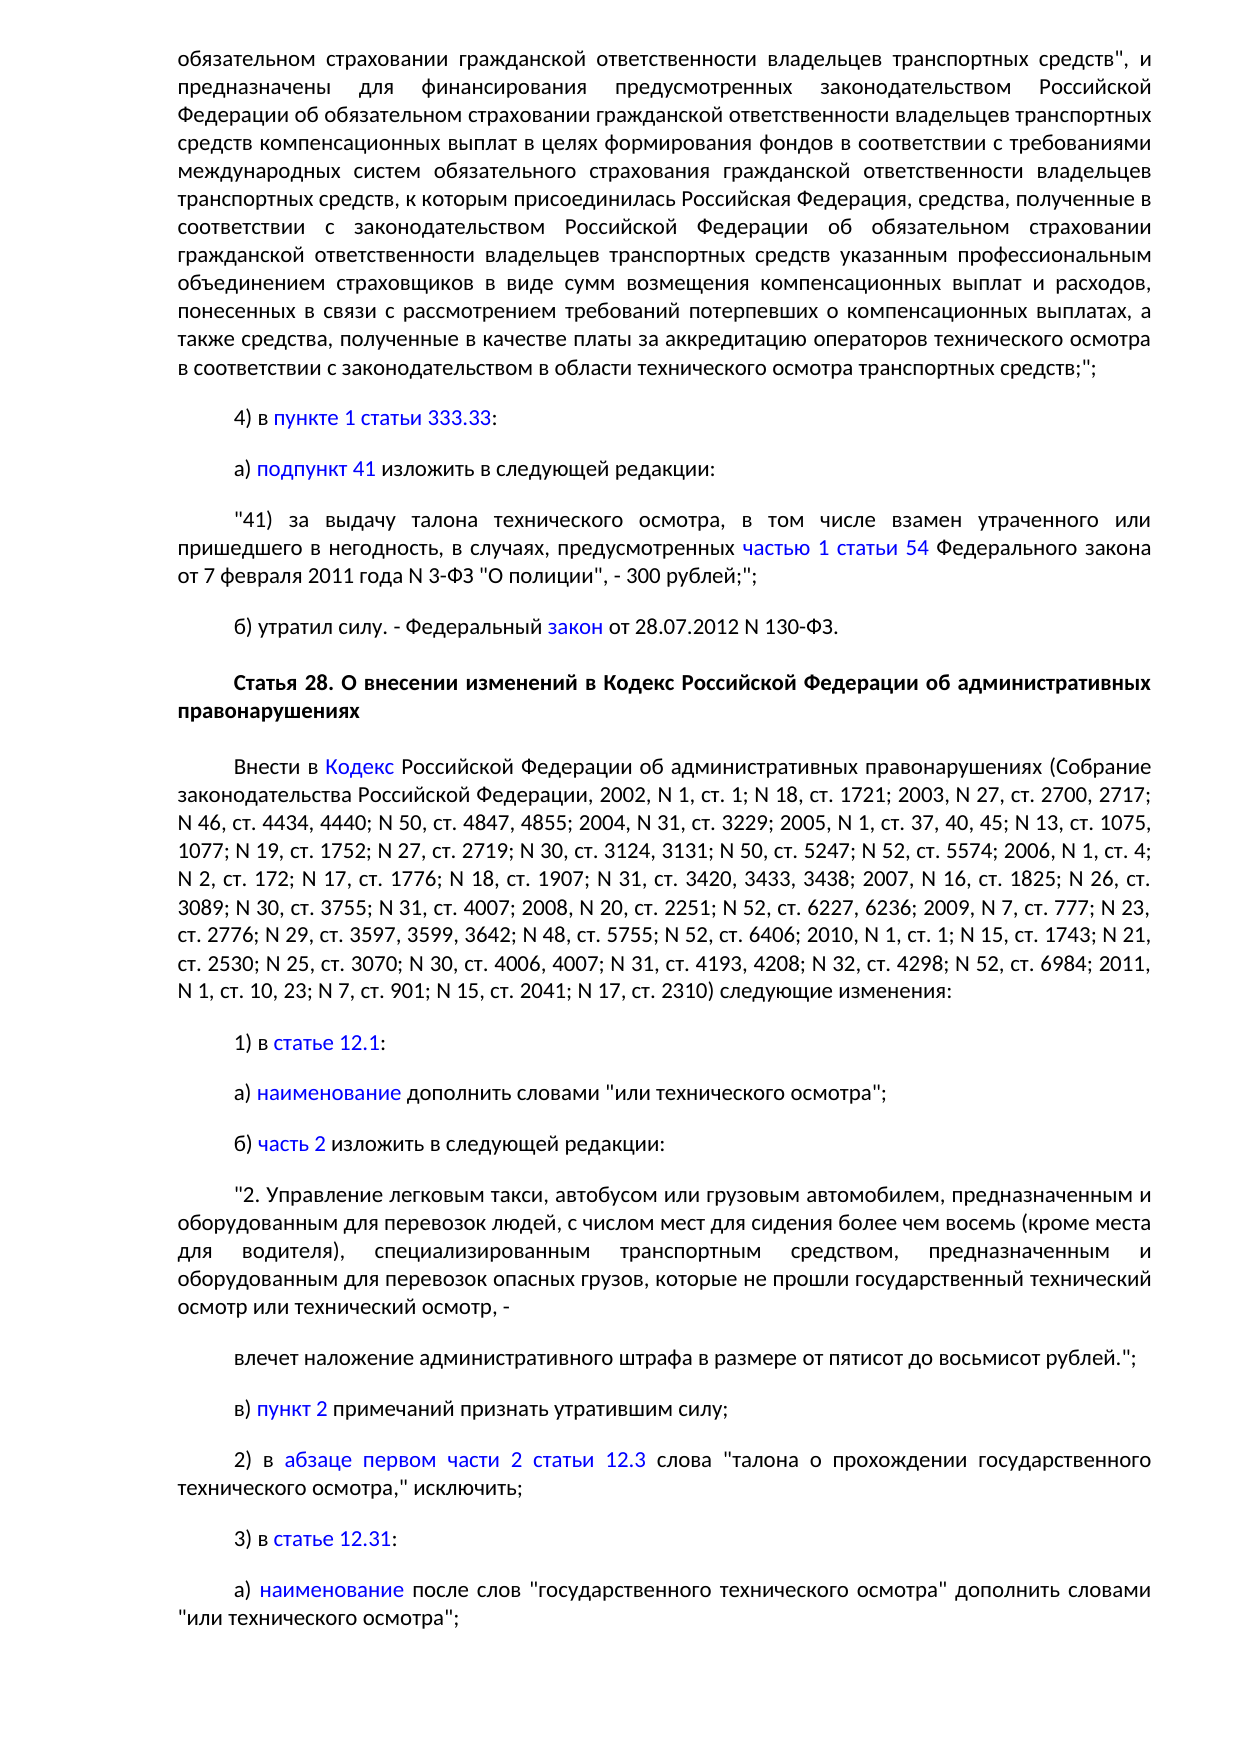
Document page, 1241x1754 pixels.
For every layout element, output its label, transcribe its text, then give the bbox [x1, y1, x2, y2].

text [177, 44, 1152, 381]
text "2. Управление легковым такси, автобусом или грузовым автомобилем, предназначенным и оборудованным для перевозок людей, с числом мест для сидения более чем восемь (кроме места для водителя), специализированным транспортным средством, предназначенным и оборудованным для перевозок опасных грузов, которые не прошли государственный технический осмотр или технический осмотр, - [177, 1180, 1152, 1321]
text "41) за выдачу талона технического осмотра, в том числе взамен утраченного или пришедшего в негодность, в случаях, предусмотренных частью 1 статьи 54 Федерального закона от 7 февраля 2011 года N 3-ФЗ "О полиции", - 300 рублей;"; [177, 505, 1152, 589]
title Статья 28. О внесении изменений в Кодекс Российской Федерации об административных правонарушениях [177, 668, 1152, 724]
text Внести в Кодекс Российской Федерации об административных правонарушениях (Собрание законодательства Российской Федерации, 2002, N 1, ст. 1; N 18, ст. 1721; 2003, N 27, ст. 2700, 2717; N 46, ст. 4434, 4440; N 50, ст. 4847, 4855; 2004, N 31, ст. 3229; 2005, N 1, ст. 37, 40, 45; N 13, ст. 1075, 1077; N 19, ст. 1752; N 27, ст. 2719; N 30, ст. 3124, 3131; N 50, ст. 5247; N 52, ст. 5574; 2006, N 1, ст. 4; N 2, ст. 172; N 17, ст. 1776; N 18, ст. 1907; N 31, ст. 3420, 3433, 3438; 2007, N 16, ст. 1825; N 26, ст. 3089; N 30, ст. 3755; N 31, ст. 4007; 2008, N 20, ст. 2251; N 52, ст. 6227, 6236; 2009, N 7, ст. 777; N 23, ст. 2776; N 29, ст. 3597, 3599, 3642; N 48, ст. 5755; N 52, ст. 6406; 2010, N 1, ст. 1; N 15, ст. 1743; N 21, ст. 2530; N 25, ст. 3070; N 30, ст. 4006, 4007; N 31, ст. 4193, 4208; N 32, ст. 4298; N 52, ст. 6984; 2011, N 1, ст. 10, 23; N 7, ст. 901; N 15, ст. 2041; N 17, ст. 2310) следующие изменения: [177, 752, 1152, 1005]
text а) подпункт 41 изложить в следующей редакции: [177, 454, 1152, 482]
text 4) в пункте 1 статьи 333.33: [177, 403, 1152, 432]
text а) наименование дополнить словами "или технического осмотра"; [177, 1078, 1152, 1107]
text а) наименование после слов "государственного технического осмотра" дополнить словами "или технического осмотра"; [177, 1575, 1152, 1631]
text 3) в статье 12.31: [177, 1524, 1152, 1552]
text б) часть 2 изложить в следующей редакции: [177, 1129, 1152, 1157]
text в) пункт 2 примечаний признать утратившим силу; [177, 1394, 1152, 1422]
text влечет наложение административного штрафа в размере от пятисот до восьмисот рублей."; [177, 1343, 1152, 1371]
text б) утратил силу. - Федеральный закон от 28.07.2012 N 130-ФЗ. [177, 612, 1152, 640]
text 2) в абзаце первом части 2 статьи 12.3 слова "талона о прохождении государственного технического осмотра," исключить; [177, 1445, 1152, 1501]
text 1) в статье 12.1: [177, 1028, 1152, 1056]
